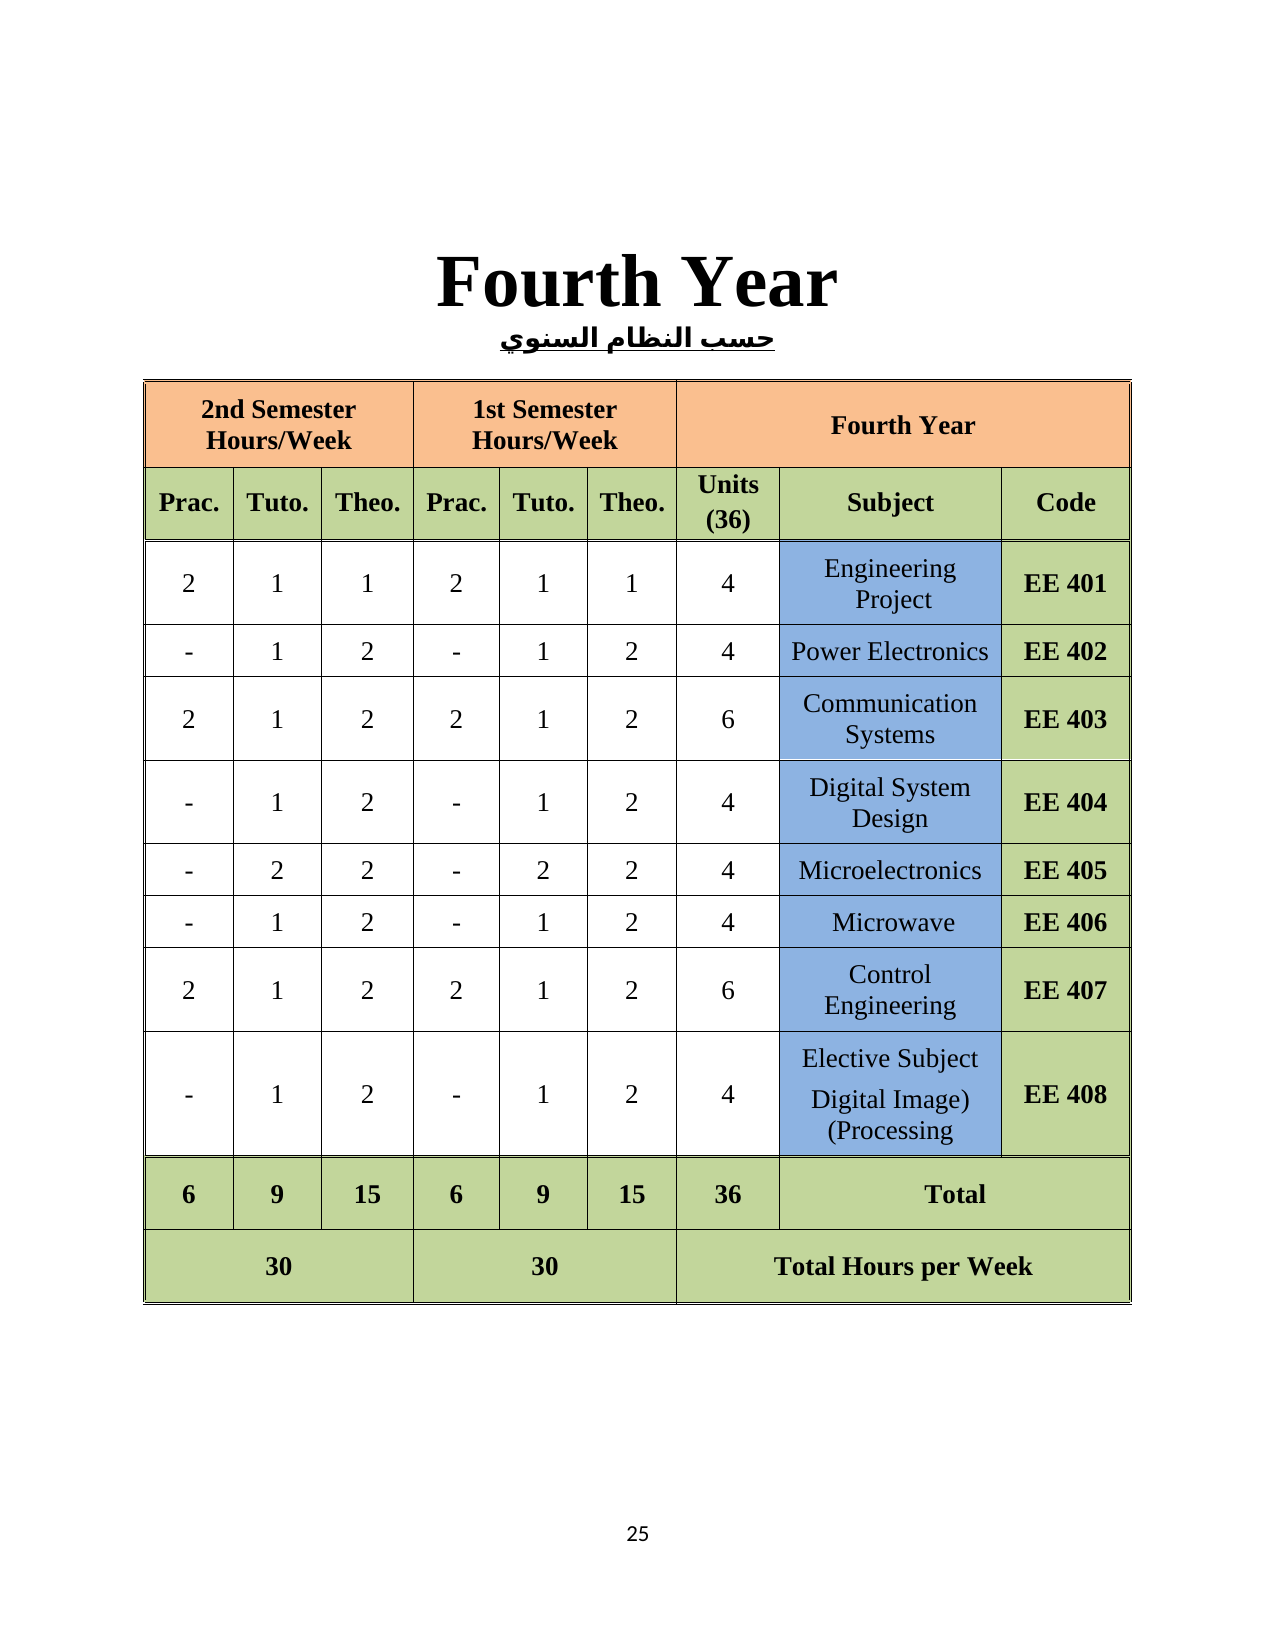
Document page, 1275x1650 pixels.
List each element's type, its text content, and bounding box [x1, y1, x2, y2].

table_cell Elective Subject (Digital Image Processing) [780, 1032, 1001, 1155]
table_cell 1 [588, 542, 676, 624]
table_cell 4 [677, 761, 779, 843]
table_cell 2 [588, 1032, 676, 1155]
table_cell 6 [414, 1158, 499, 1229]
table_cell 2 [146, 948, 233, 1031]
table_cell 4 [677, 896, 779, 947]
table_cell - [414, 625, 499, 676]
table_cell 15 [588, 1158, 676, 1229]
table_cell Units (36) [677, 468, 779, 539]
table_cell Theo. [588, 468, 676, 539]
table_cell 2 [322, 677, 413, 759]
table_header 2nd Semester Hours/Week [144, 382, 413, 467]
table_cell 30 [414, 1230, 676, 1302]
table_cell - [414, 896, 499, 947]
table_cell 1 [234, 761, 321, 843]
table_cell 6 [677, 677, 779, 759]
table_cell 2 [146, 542, 233, 624]
table_cell - [146, 625, 233, 676]
table_cell 2 [588, 761, 676, 843]
table_cell 2 [588, 948, 676, 1031]
table_cell 2 [414, 542, 499, 624]
table_cell 2 [322, 761, 413, 843]
table_cell 30 [144, 1230, 413, 1302]
table_cell 1 [500, 1032, 587, 1155]
table_cell 2 [146, 677, 233, 759]
table_cell - [146, 1032, 233, 1155]
table_cell Prac. [146, 468, 233, 539]
table_cell 2 [588, 844, 676, 895]
table_cell 9 [234, 1158, 321, 1229]
table_header Fourth Year [677, 380, 1131, 467]
table_cell 2 [588, 677, 676, 759]
text Fourth Year [150, 236, 1125, 322]
table_cell 1 [234, 896, 321, 947]
table_cell Subject [780, 468, 1001, 539]
table_cell EE 401 [1002, 542, 1129, 624]
table_cell Microelectronics [780, 844, 1001, 895]
table_cell Total [780, 1158, 1129, 1229]
table_cell 2 [322, 844, 413, 895]
table_cell EE 408 [1002, 1032, 1129, 1155]
table_cell 2 [588, 625, 676, 676]
table_cell Total Hours per Week [677, 1230, 1131, 1302]
table_cell 36 [677, 1158, 779, 1229]
table_cell 1 [500, 625, 587, 676]
table_cell EE 406 [1002, 896, 1129, 947]
table_cell Code [1002, 468, 1129, 539]
table_cell 2 [588, 896, 676, 947]
table_cell Power Electronics [780, 625, 1001, 676]
table_cell Microwave [780, 896, 1001, 947]
table_cell 1 [500, 896, 587, 947]
table_cell 1 [500, 677, 587, 759]
table_cell 1 [500, 542, 587, 624]
table_cell 1 [234, 542, 321, 624]
table_header 1st Semester Hours/Week [414, 382, 676, 467]
table_cell Prac. [414, 468, 499, 539]
table_cell 4 [677, 1032, 779, 1155]
table_cell - [146, 896, 233, 947]
table_cell Tuto. [234, 468, 321, 539]
table_cell 9 [500, 1158, 587, 1229]
table_cell EE 402 [1002, 625, 1129, 676]
table_cell 4 [677, 844, 779, 895]
table_cell 1 [500, 761, 587, 843]
table_cell 2 [414, 677, 499, 759]
table_cell 1 [500, 948, 587, 1031]
table_cell EE 404 [1002, 761, 1129, 843]
table_cell 6 [677, 948, 779, 1031]
table_cell Digital System Design [780, 761, 1001, 843]
table_cell - [414, 761, 499, 843]
table_cell 2 [500, 844, 587, 895]
table_cell Control Engineering [780, 948, 1001, 1031]
table_cell 4 [677, 542, 779, 624]
table_cell 1 [234, 948, 321, 1031]
table_cell - [146, 844, 233, 895]
table_cell 2 [322, 1032, 413, 1155]
table_cell 1 [234, 625, 321, 676]
table_cell 2 [414, 948, 499, 1031]
table_cell 2 [322, 896, 413, 947]
text حسب النظام السنوي [150, 322, 1125, 354]
table_cell 4 [677, 625, 779, 676]
table_cell Communication Systems [780, 677, 1001, 759]
table_cell EE 407 [1002, 948, 1129, 1031]
table_cell 15 [322, 1158, 413, 1229]
table_cell Engineering Project [780, 542, 1001, 624]
table_cell 2 [322, 625, 413, 676]
table_cell EE 405 [1002, 844, 1129, 895]
table_cell Theo. [322, 468, 413, 539]
table_cell 6 [146, 1158, 233, 1229]
table_cell - [414, 1032, 499, 1155]
table_cell 2 [234, 844, 321, 895]
table_cell 1 [234, 677, 321, 759]
table_cell - [146, 761, 233, 843]
table_cell - [414, 844, 499, 895]
table_cell 2 [322, 948, 413, 1031]
table_cell 1 [322, 542, 413, 624]
table_cell Tuto. [500, 468, 587, 539]
table_cell 1 [234, 1032, 321, 1155]
table_cell EE 403 [1002, 677, 1129, 759]
